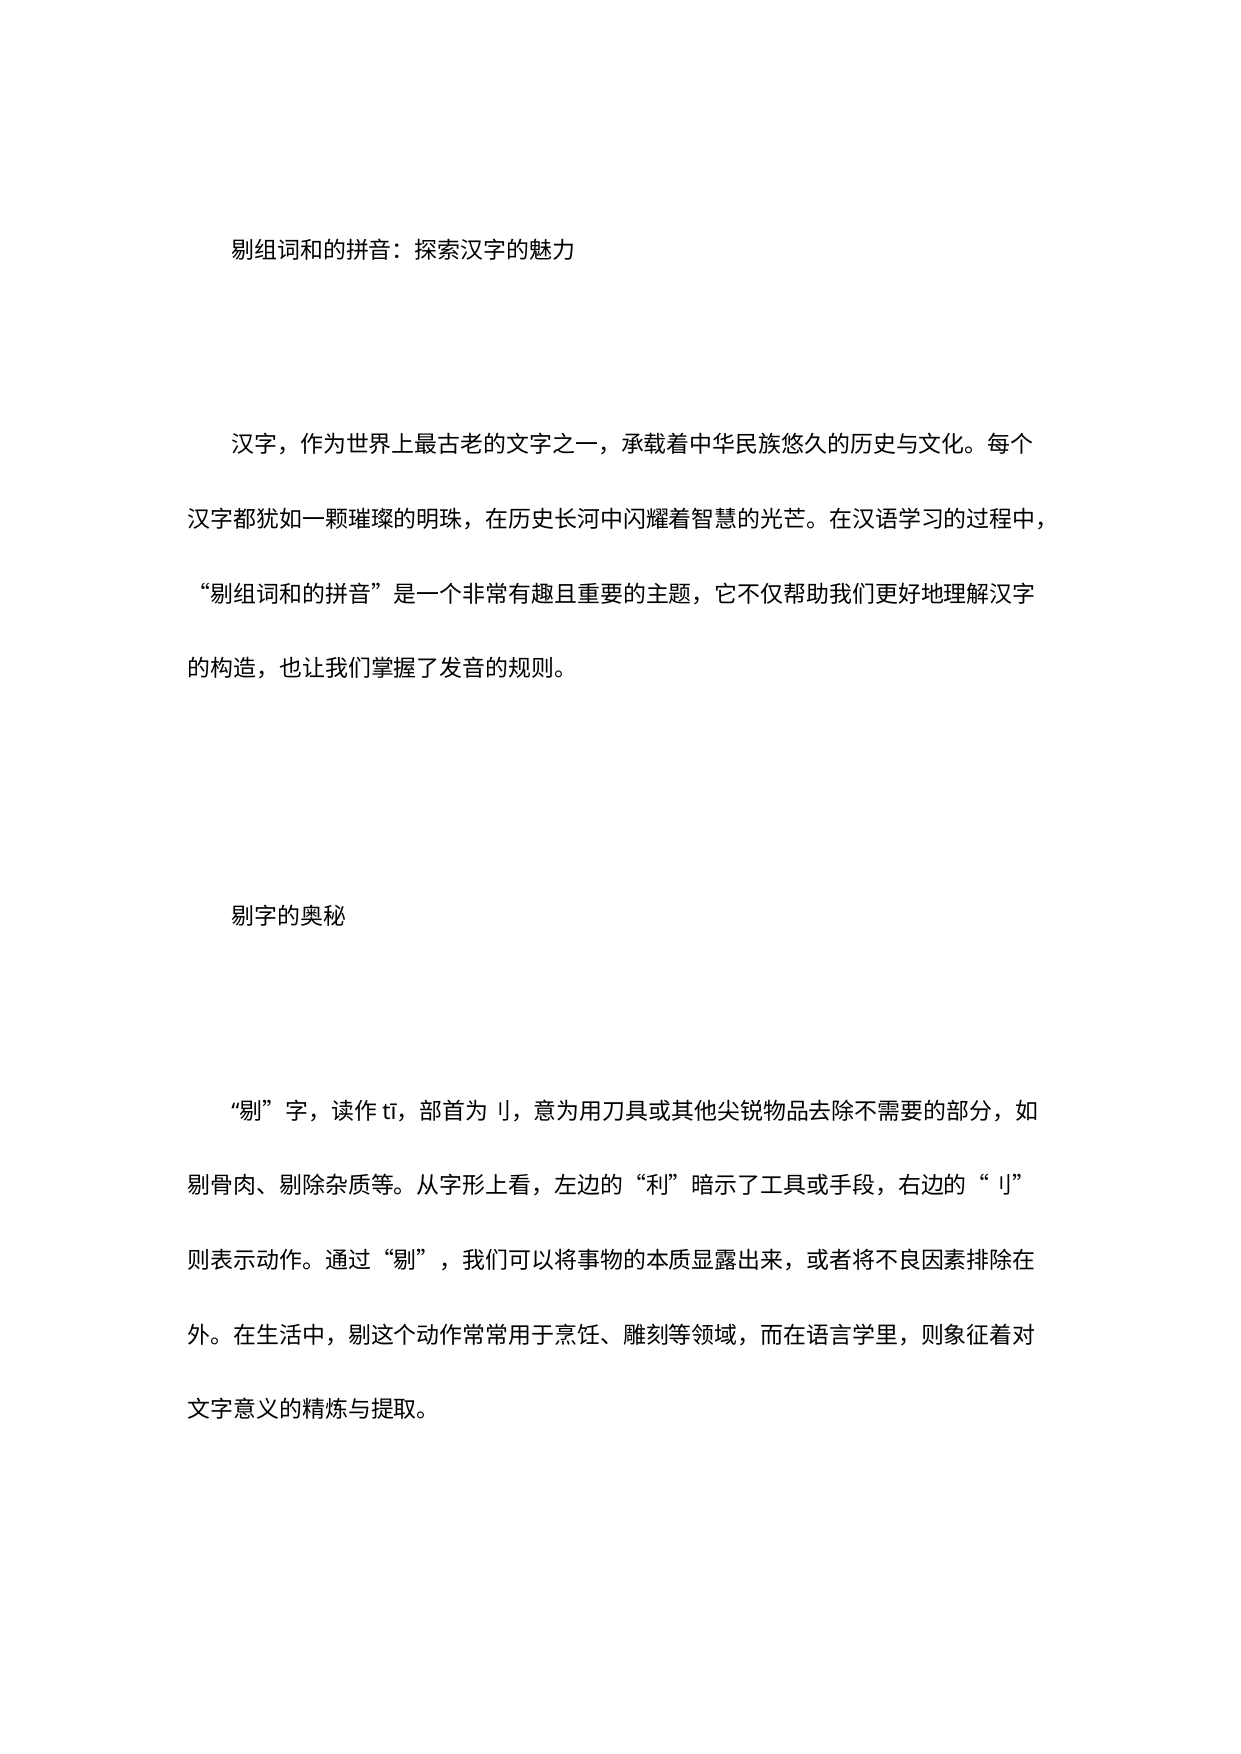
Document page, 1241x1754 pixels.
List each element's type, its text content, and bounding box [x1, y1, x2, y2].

text “剔”字，读作 tī，部首为刂，意为用刀具或其他尖锐物品去除不需要的部分，如剔骨肉、剔除杂质等。从字形上看，左边的“利”暗示了工具或手段，右边的“刂”则表示动作。通过“剔”，我们可以将事物的本质显露出来，或者将不良因素排除在外。在生活中，剔这个动作常常用于烹饪、雕刻等领域，而在语言学里，则象征着对文字意义的精炼与提取。 [187, 1077, 1053, 1441]
text 剔组词和的拼音：探索汉字的魅力 [187, 216, 1053, 281]
text 汉字，作为世界上最古老的文字之一，承载着中华民族悠久的历史与文化。每个汉字都犹如一颗璀璨的明珠，在历史长河中闪耀着智慧的光芒。在汉语学习的过程中，“剔组词和的拼音”是一个非常有趣且重要的主题，它不仅帮助我们更好地理解汉字的构造，也让我们掌握了发音的规则。 [187, 410, 1053, 699]
text 剔字的奥秘 [187, 882, 1053, 947]
